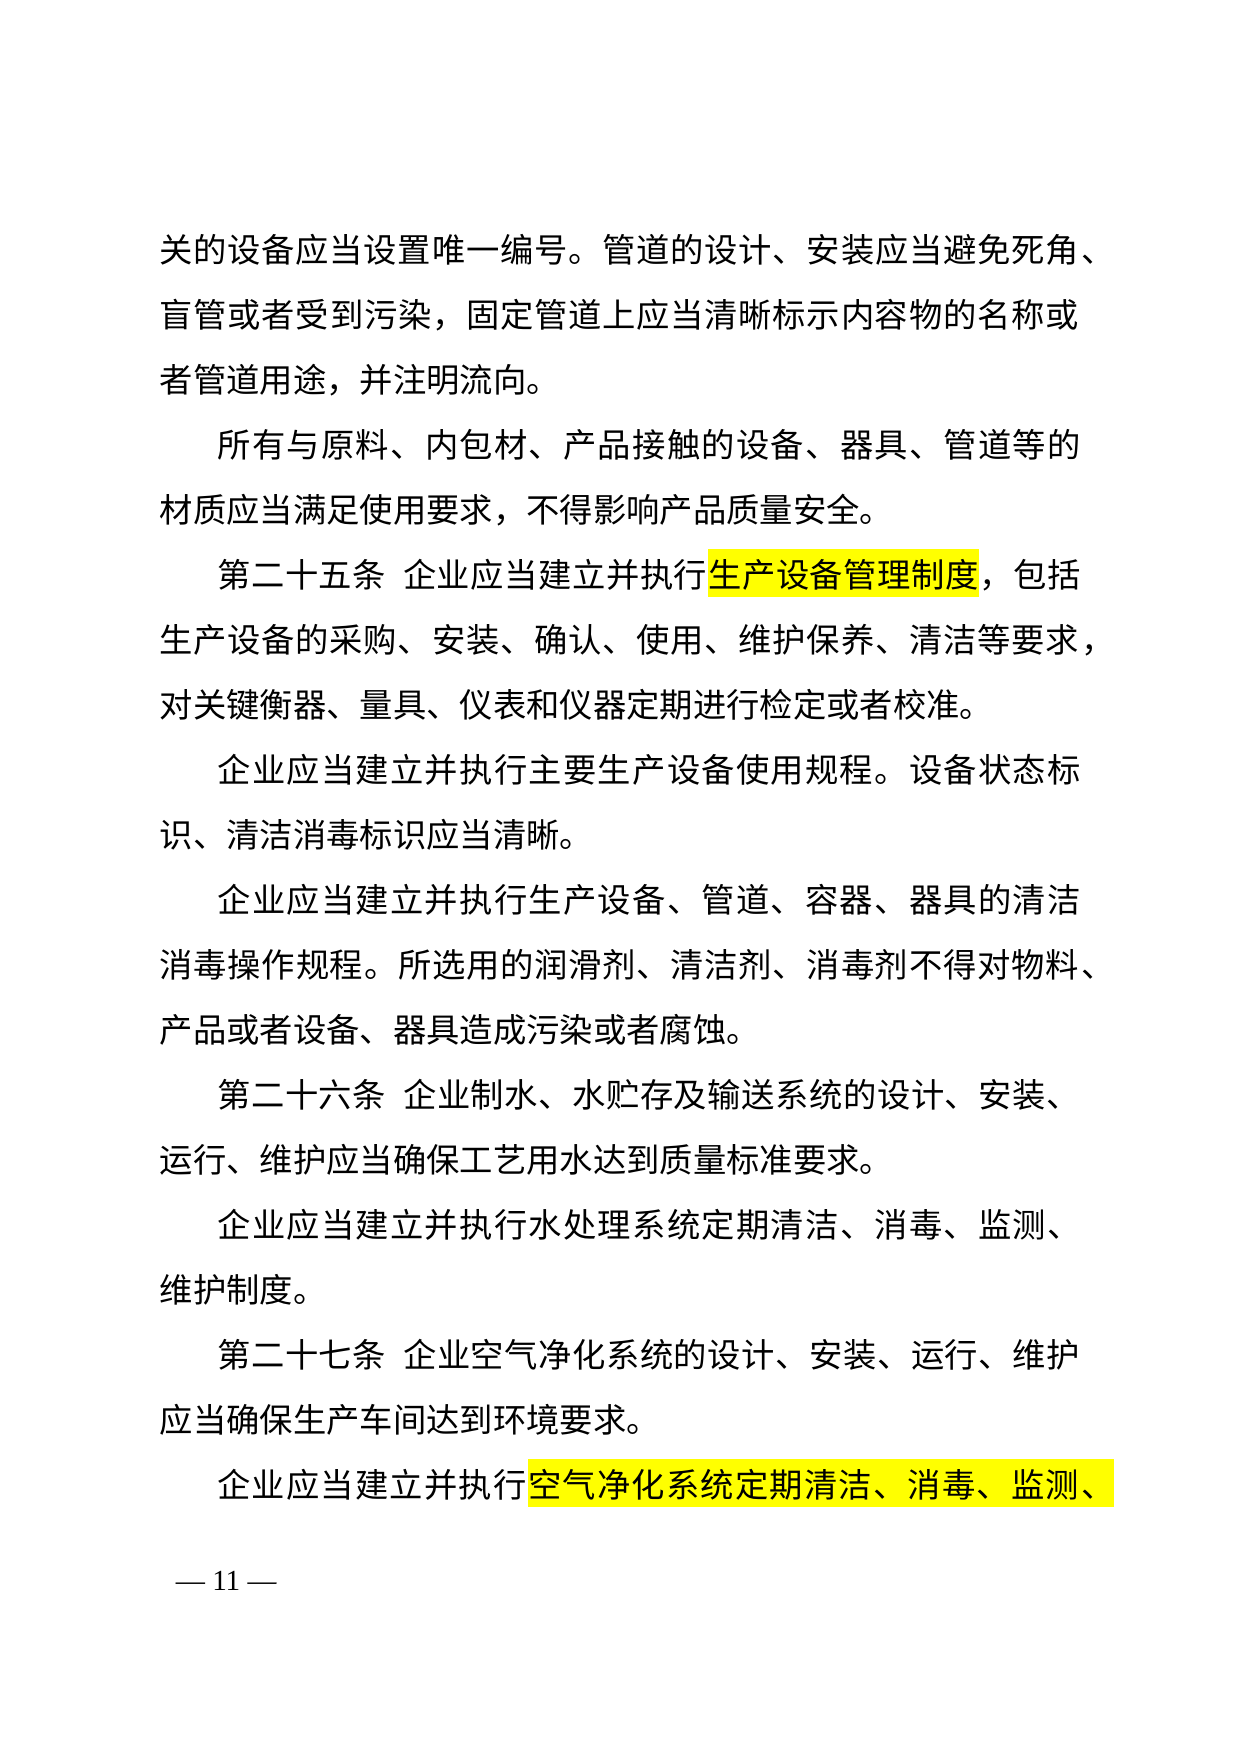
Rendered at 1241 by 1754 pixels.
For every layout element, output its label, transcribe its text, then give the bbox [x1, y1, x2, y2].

text 企业应当建立并执行主要生产设备使用规程。设备状态标识、清洁消毒标识应当清晰。 [159, 736, 1081, 866]
text 第二十七条 企业空气净化系统的设计、安装、运行、维护应当确保生产车间达到环境要求。 [159, 1321, 1081, 1451]
text 企业应当建立并执行水处理系统定期清洁、消毒、监测、维护制度。 [159, 1191, 1081, 1321]
text 第二十五条 企业应当建立并执行生产设备管理制度，包括生产设备的采购、安装、确认、使用、维护保养、清洁等要求，对关键衡器、量具、仪表和仪器定期进行检定或者校准。 [159, 541, 1081, 736]
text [159, 1451, 1081, 1516]
text 第二十六条 企业制水、水贮存及输送系统的设计、安装、运行、维护应当确保工艺用水达到质量标准要求。 [159, 1061, 1081, 1191]
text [159, 216, 1081, 411]
text 企业应当建立并执行生产设备、管道、容器、器具的清洁消毒操作规程。所选用的润滑剂、清洁剂、消毒剂不得对物料、产品或者设备、器具造成污染或者腐蚀。 [159, 866, 1081, 1061]
text 所有与原料、内包材、产品接触的设备、器具、管道等的材质应当满足使用要求，不得影响产品质量安全。 [159, 411, 1081, 541]
